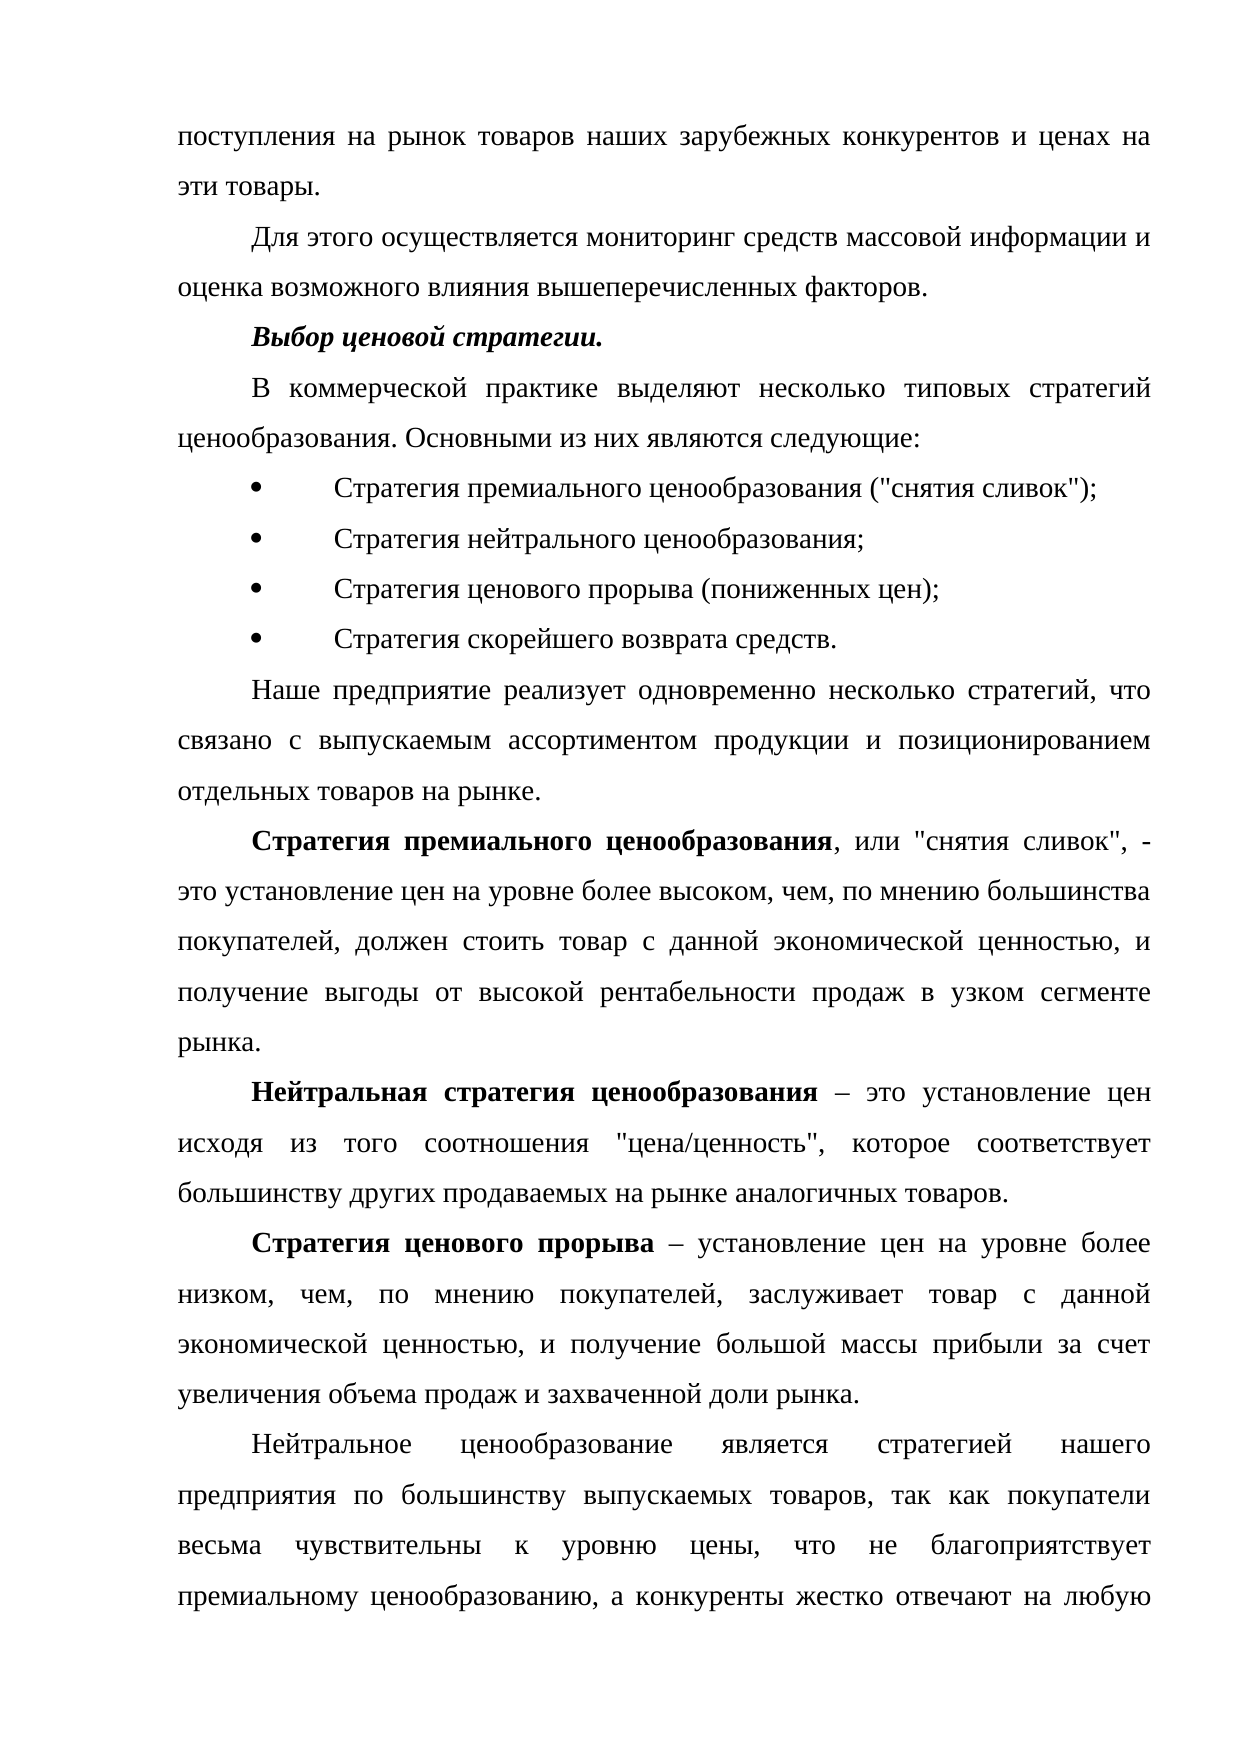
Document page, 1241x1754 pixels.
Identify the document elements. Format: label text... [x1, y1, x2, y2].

list Стратегия ценового прорыва (пониженных цен); [177, 571, 1152, 605]
text Наше предприятие реализует одновременно несколько стратегий, что связано с выпускаемым ассортиментом продукции и позиционированием отдельных товаров на рынке. [177, 672, 1152, 806]
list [177, 118, 1152, 202]
text Стратегия премиального ценообразования, или "снятия сливок", - это установление цен на уровне более высоком, чем, по мнению большинства покупателей, должен стоить товар с данной экономической ценностью, и получение выгоды от высокой рентабельности продаж в узком сегменте рынка. [177, 823, 1152, 1058]
text Для этого осуществляется мониторинг средств массовой информации и оценка возможного влияния вышеперечисленных факторов. [177, 219, 1152, 303]
text Стратегия ценового прорыва – установление цен на уровне более низком, чем, по мнению покупателей, заслуживает товар с данной экономической ценностью, и получение большой массы прибыли за счет увеличения объема продаж и захваченной доли рынка. [177, 1225, 1152, 1410]
text В коммерческой практике выделяют несколько типовых стратегий ценообразования. Основными из них являются следующие: [177, 370, 1152, 453]
text Выбор ценовой стратегии. [177, 319, 1152, 353]
list Стратегия премиального ценообразования ("снятия сливок"); [177, 470, 1152, 504]
list Стратегия скорейшего возврата средств. [177, 622, 1152, 655]
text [177, 1427, 1152, 1611]
list Стратегия нейтрального ценообразования; [177, 521, 1152, 554]
text Нейтральная стратегия ценообразования – это установление цен исходя из того соотношения "цена/ценность", которое соответствует большинству других продаваемых на рынке аналогичных товаров. [177, 1074, 1152, 1209]
